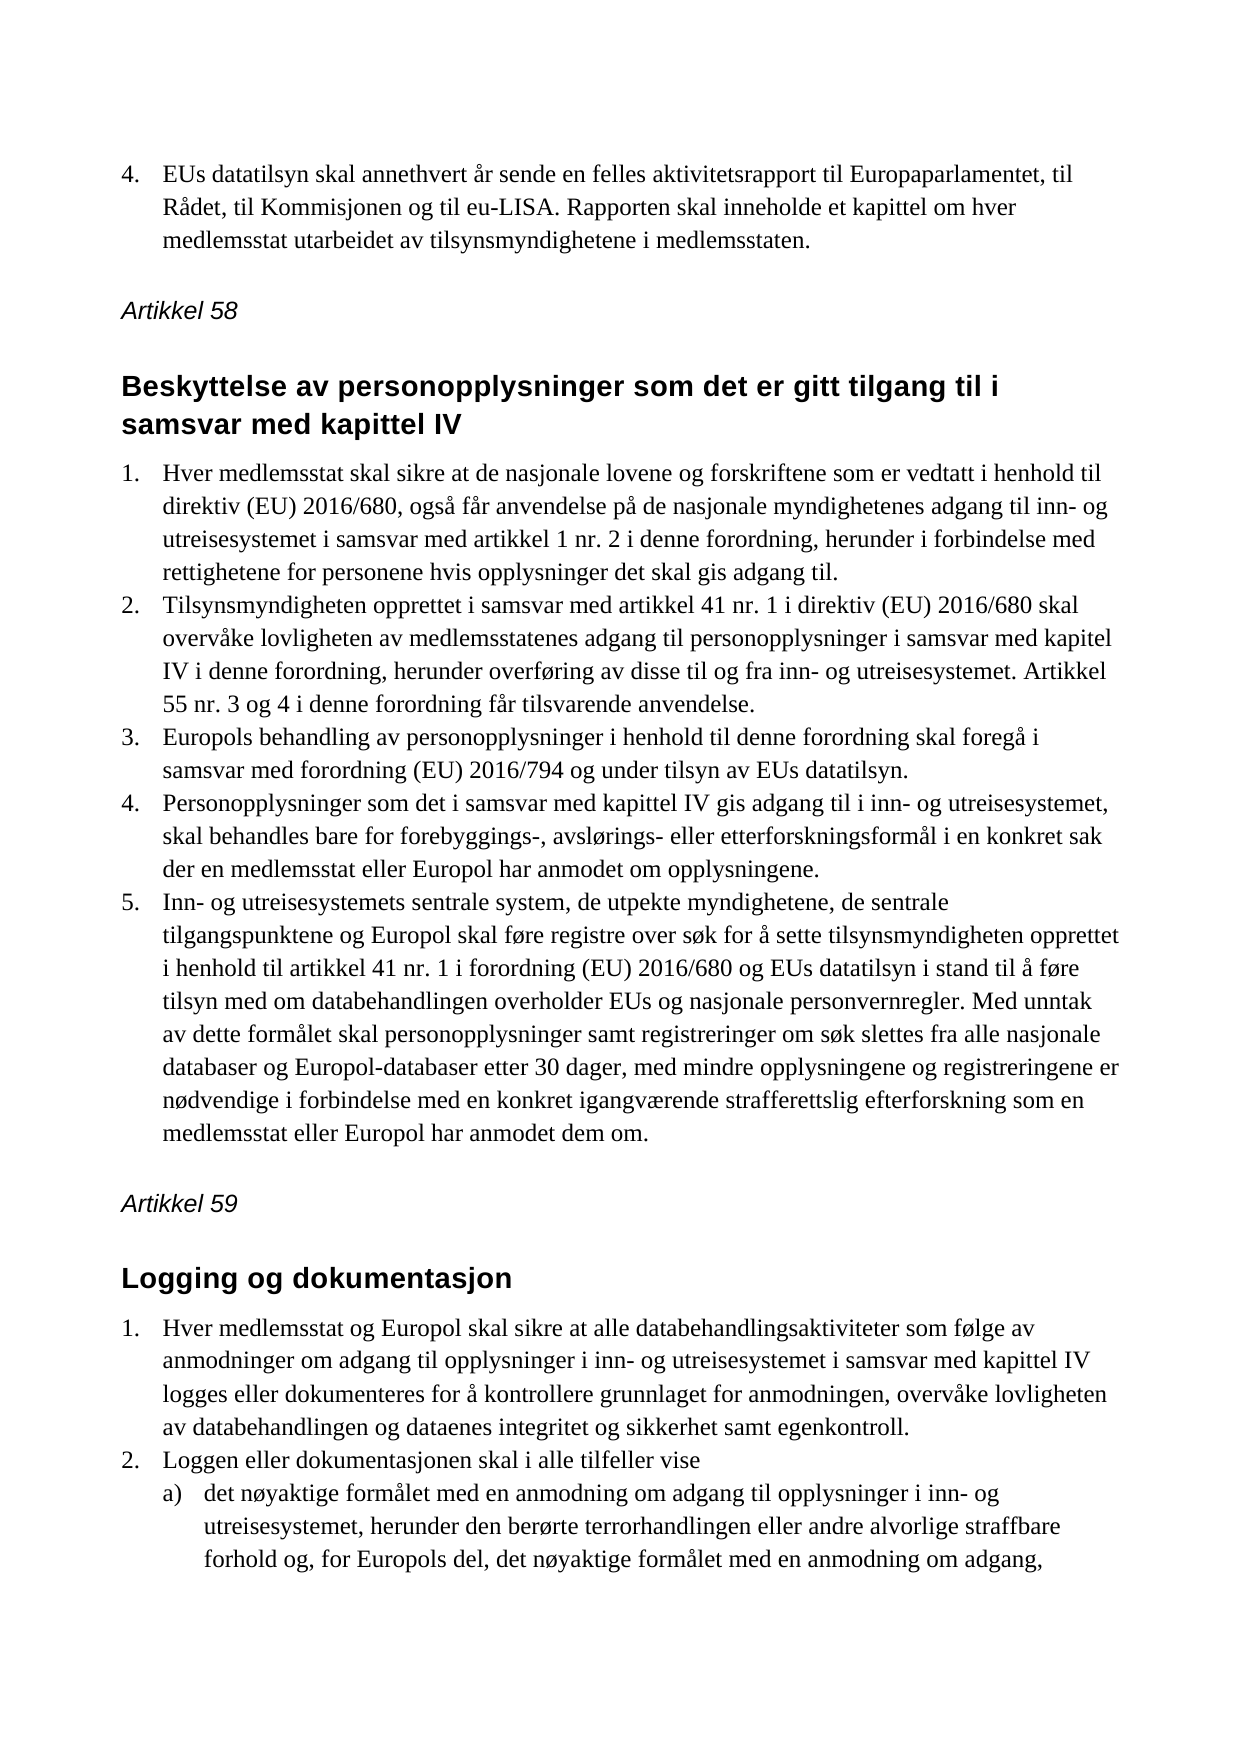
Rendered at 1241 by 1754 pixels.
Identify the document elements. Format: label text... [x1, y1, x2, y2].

list 1. Hver medlemsstat og Europol skal sikre at alle databehandlingsaktiviteter som følge av anmodninger om adgang til opplysninger i inn- og utreisesystemet i samsvar med kapittel IV logges eller dokumenteres for å kontrollere grunnlaget for anmodningen, overvåke lovligheten av databehandlingen og dataenes integritet og sikkerhet samt egenkontroll. [121, 1313, 1119, 1440]
list a) det nøyaktige formålet med en anmodning om adgang til opplysninger i inn- og utreisesystemet, herunder den berørte terrorhandlingen eller andre alvorlige straffbare forhold og, for Europols del, det nøyaktige formålet med en anmodning om adgang, [162, 1478, 1119, 1572]
list 3. Europols behandling av personopplysninger i henhold til denne forordning skal foregå i samsvar med forordning (EU) 2016/794 og under tilsyn av EUs datatilsyn. [121, 722, 1119, 784]
list 5. Inn- og utreisesystemets sentrale system, de utpekte myndighetene, de sentrale tilgangspunktene og Europol skal føre registre over søk for å sette tilsynsmyndigheten opprettet i henhold til artikkel 41 nr. 1 i forordning (EU) 2016/680 og EUs datatilsyn i stand til å føre tilsyn med om databehandlingen overholder EUs og nasjonale personvernregler. Med unntak av dette formålet skal personopplysninger samt registreringer om søk slettes fra alle nasjonale databaser og Europol-databaser etter 30 dager, med mindre opplysningene og registreringene er nødvendige i forbindelse med en konkret igangværende strafferettslig efterforskning som en medlemsstat eller Europol har anmodet dem om. [121, 887, 1119, 1147]
list 4. EUs datatilsyn skal annethvert år sende en felles aktivitetsrapport til Europaparlamentet, til Rådet, til Kommisjonen og til eu-LISA. Rapporten skal inneholde et kapittel om hver medlemsstat utarbeidet av tilsynsmyndighetene i medlemsstaten. [121, 159, 1119, 254]
text Artikkel 59 [121, 1189, 1119, 1218]
subtitle Beskyttelse av personopplysninger som det er gitt tilgang til i samsvar med kapittel IV [121, 368, 1119, 441]
list 1. Hver medlemsstat skal sikre at de nasjonale lovene og forskriftene som er vedtatt i henhold til direktiv (EU) 2016/680, også får anvendelse på de nasjonale myndighetenes adgang til inn- og utreisesystemet i samsvar med artikkel 1 nr. 2 i denne forordning, herunder i forbindelse med rettighetene for personene hvis opplysninger det skal gis adgang til. [121, 458, 1119, 586]
subtitle Logging og dokumentasjon [121, 1262, 1119, 1295]
list 4. Personopplysninger som det i samsvar med kapittel IV gis adgang til i inn- og utreisesystemet, skal behandles bare for forebyggings-, avslørings- eller etterforskningsformål i en konkret sak der en medlemsstat eller Europol har anmodet om opplysningene. [121, 788, 1119, 883]
list 2. Loggen eller dokumentasjonen skal i alle tilfeller vise [121, 1445, 1119, 1473]
list 2. Tilsynsmyndigheten opprettet i samsvar med artikkel 41 nr. 1 i direktiv (EU) 2016/680 skal overvåke lovligheten av medlemsstatenes adgang til personopplysninger i samsvar med kapitel IV i denne forordning, herunder overføring av disse til og fra inn- og utreisesystemet. Artikkel 55 nr. 3 og 4 i denne forordning får tilsvarende anvendelse. [121, 590, 1119, 718]
text Artikkel 58 [121, 296, 1119, 325]
